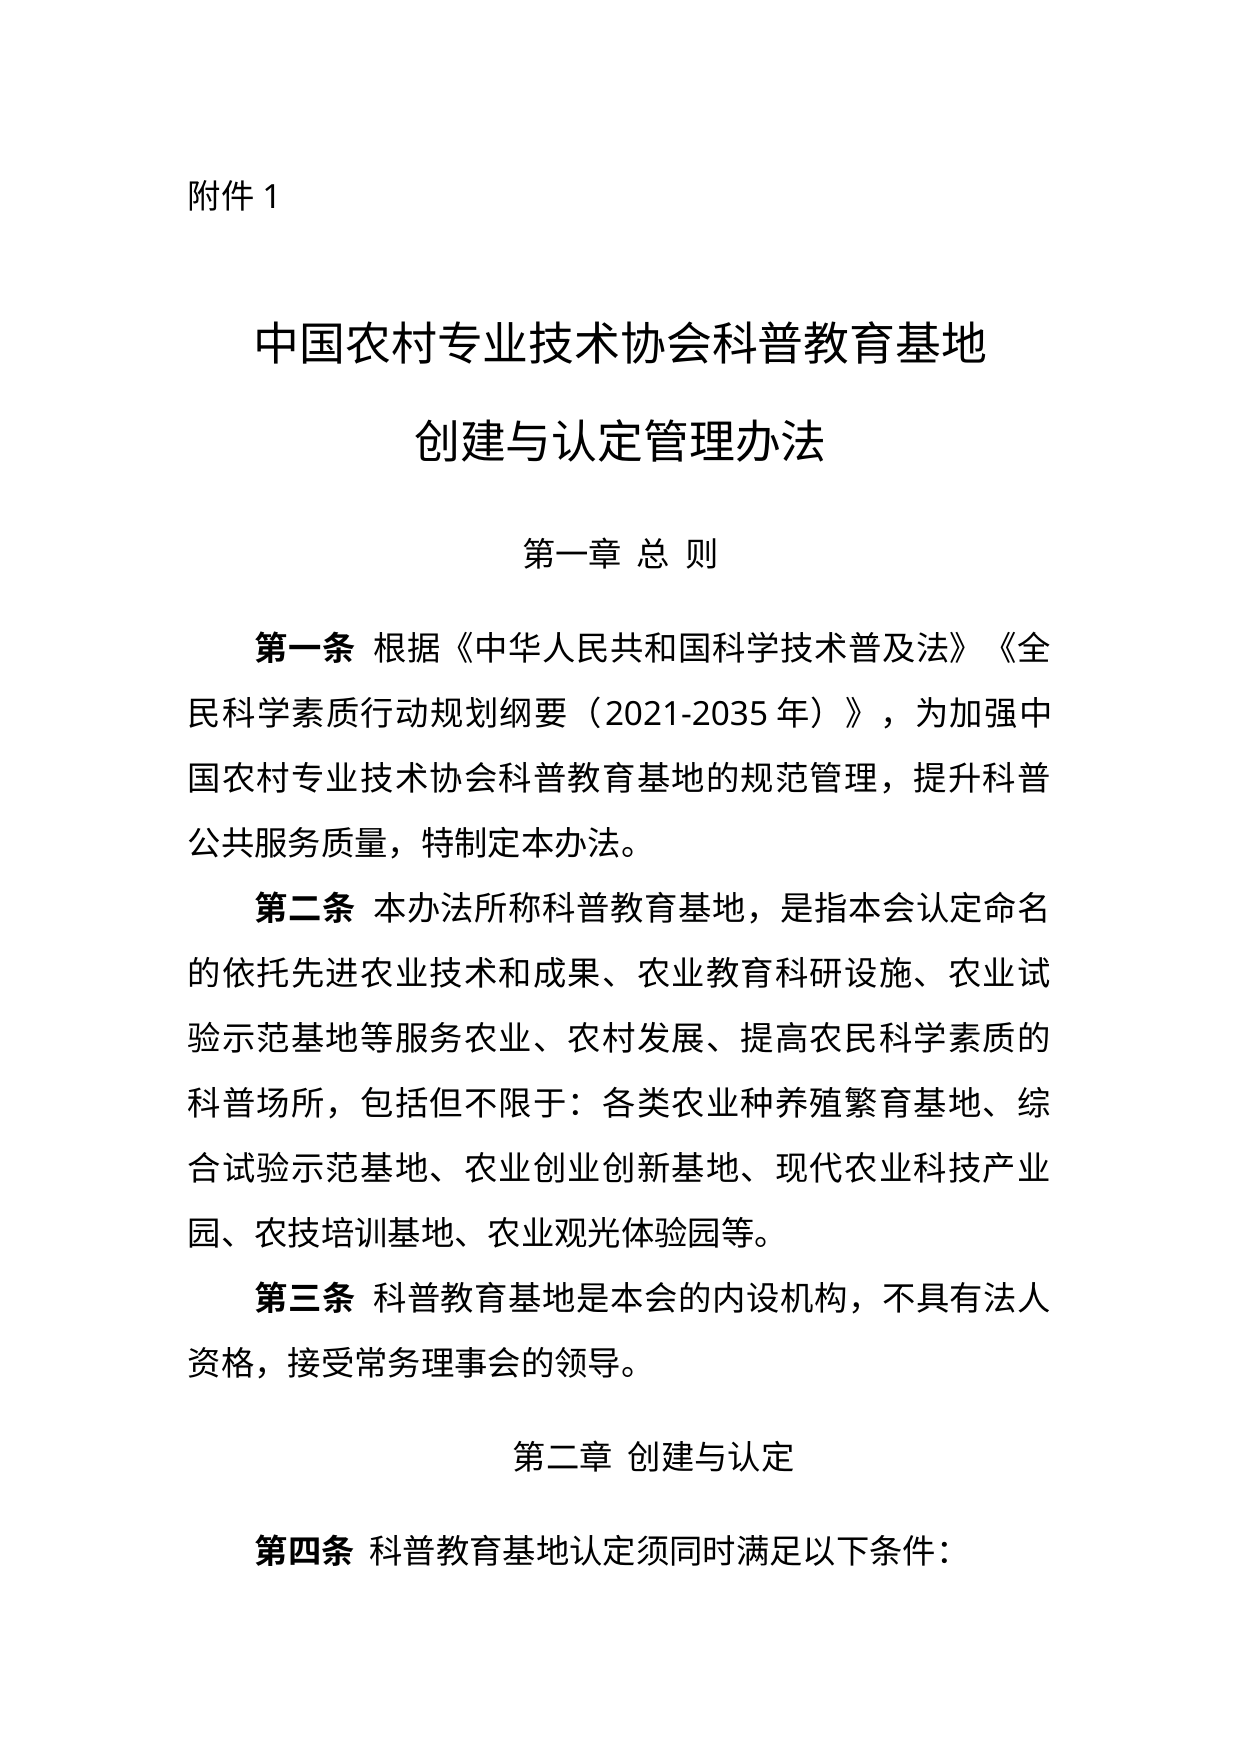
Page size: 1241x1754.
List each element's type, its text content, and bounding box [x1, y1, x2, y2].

text 第一条 根据《中华人民共和国科学技术普及法》《全民科学素质行动规划纲要（2021-2035年）》，为加强中国农村专业技术协会科普教育基地的规范管理，提升科普公共服务质量，特制定本办法。 [187, 614, 1053, 874]
text 附件1 [187, 162, 1047, 227]
text 第一章 总 则 [187, 519, 1053, 584]
text 中国农村专业技术协会科普教育基地 创建与认定管理办法 [187, 292, 1053, 487]
text 第二章 创建与认定 [187, 1423, 1053, 1488]
text 第二条 本办法所称科普教育基地，是指本会认定命名的依托先进农业技术和成果、农业教育科研设施、农业试验示范基地等服务农业、农村发展、提高农民科学素质的科普场所，包括但不限于：各类农业种养殖繁育基地、综合试验示范基地、农业创业创新基地、现代农业科技产业园、农技培训基地、农业观光体验园等。 [187, 874, 1053, 1264]
text 第三条 科普教育基地是本会的内设机构，不具有法人资格，接受常务理事会的领导。 [187, 1264, 1053, 1394]
text 第四条 科普教育基地认定须同时满足以下条件： [187, 1517, 1053, 1582]
